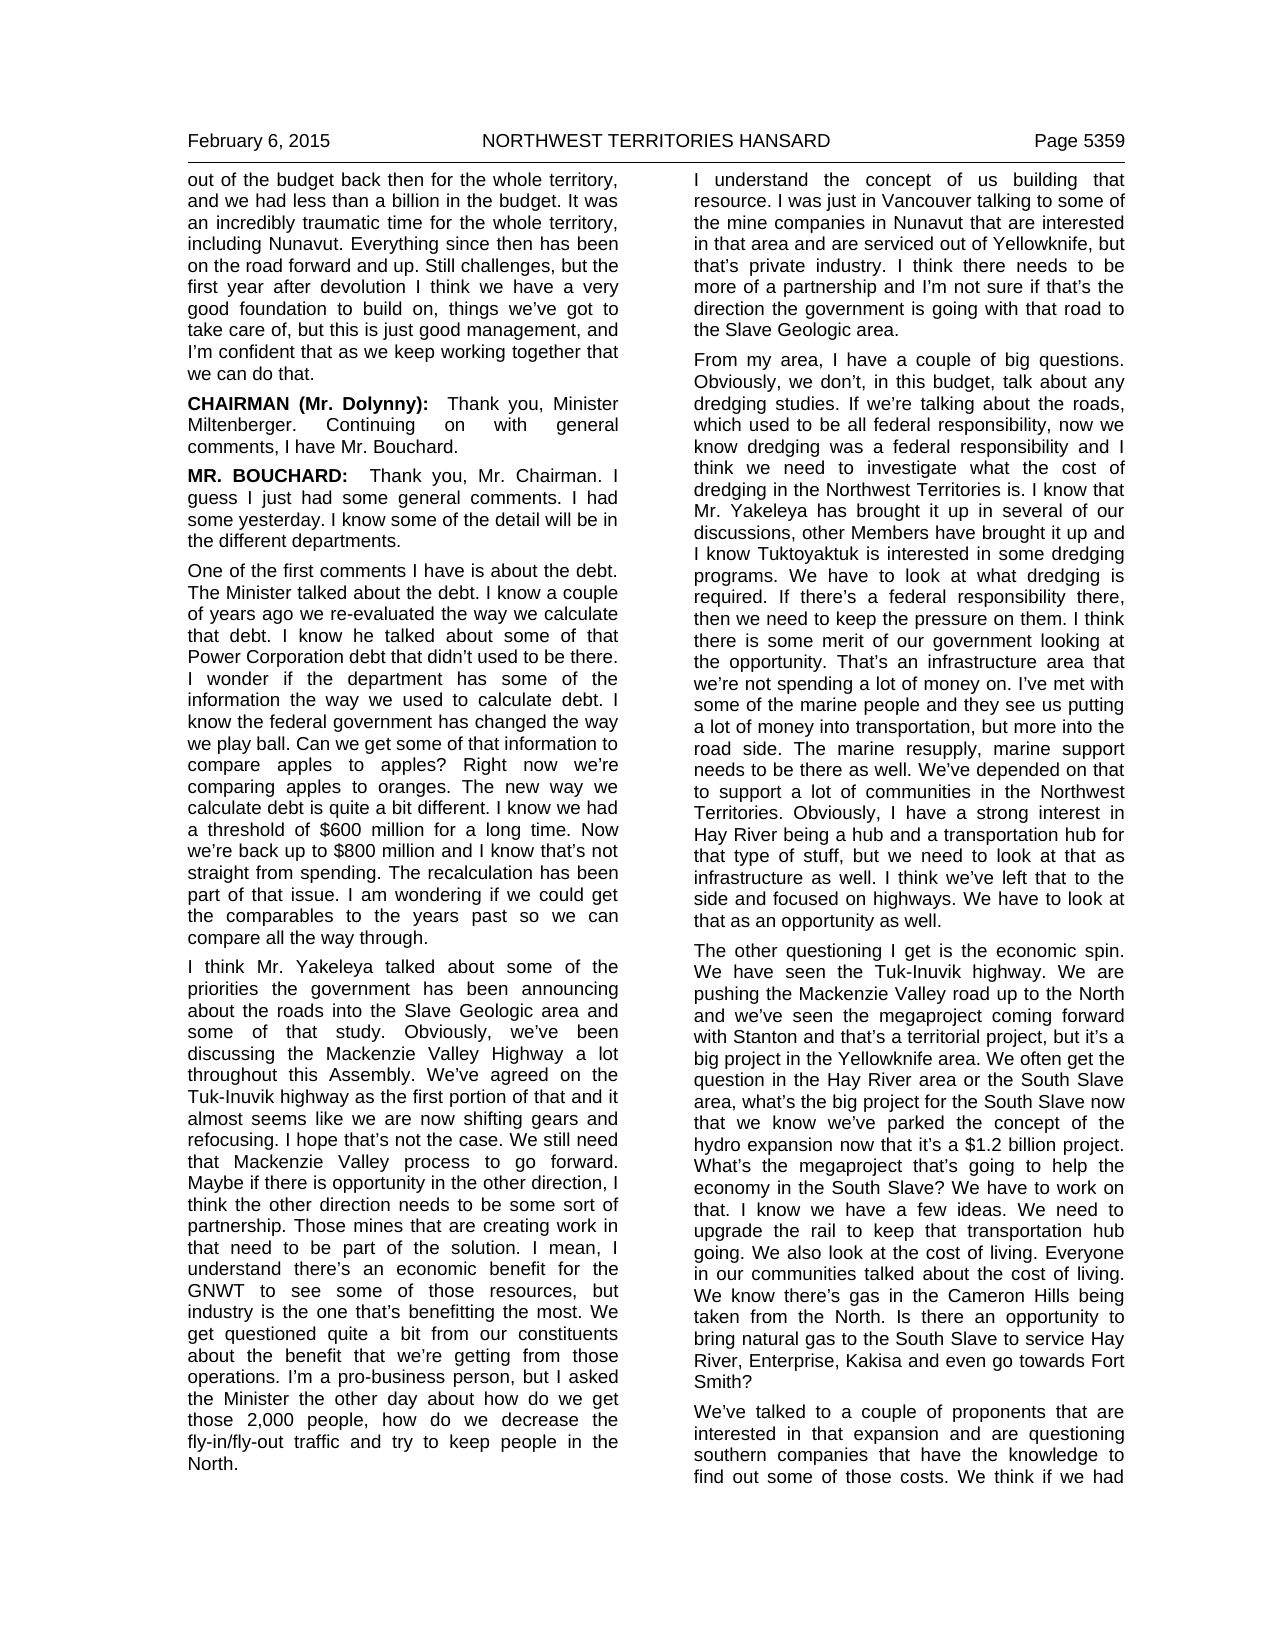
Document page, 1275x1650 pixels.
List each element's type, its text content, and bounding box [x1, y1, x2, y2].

text One of the first comments I have is about the debt. The Minister talked about the debt. I know a couple of years ago we re-evaluated the way we calculate that debt. I know he talked about some of that Power Corporation debt that didn’t used to be there. I wonder if the department has some of the information the way we used to calculate debt. I know the federal government has changed the way we play ball. Can we get some of that information to compare apples to apples? Right now we’re comparing apples to oranges. The new way we calculate debt is quite a bit different. I know we had a threshold of $600 million for a long time. Now we’re back up to $800 million and I know that’s not straight from spending. The recalculation has been part of that issue. I am wondering if we could get the comparables to the years past so we can compare all the way through. [187, 560, 619, 948]
text I think Mr. Yakeleya talked about some of the priorities the government has been announcing about the roads into the Slave Geologic area and some of that study. Obviously, we’ve been discussing the Mackenzie Valley Highway a lot throughout this Assembly. We’ve agreed on the Tuk-Inuvik highway as the first portion of that and it almost seems like we are now shifting gears and refocusing. I hope that’s not the case. We still need that Mackenzie Valley process to go forward. Maybe if there is opportunity in the other direction, I think the other direction needs to be some sort of partnership. Those mines that are creating work in that need to be part of the solution. I mean, I understand there’s an economic benefit for the GNWT to see some of those resources, but industry is the one that’s benefitting the most. We get questioned quite a bit from our constituents about the benefit that we’re getting from those operations. I’m a pro-business person, but I asked the Minister the other day about how do we get those 2,000 people, how do we decrease the fly-in/fly-out traffic and try to keep people in the North. [187, 956, 619, 1474]
text From my area, I have a couple of big questions. Obviously, we don’t, in this budget, talk about any dredging studies. If we’re talking about the roads, which used to be all federal responsibility, now we know dredging was a federal responsibility and I think we need to investigate what the cost of dredging in the Northwest Territories is. I know that Mr. Yakeleya has brought it up in several of our discussions, other Members have brought it up and I know Tuktoyaktuk is interested in some dredging programs. We have to look at what dredging is required. If there’s a federal responsibility there, then we need to keep the pressure on them. I think there is some merit of our government looking at the opportunity. That’s an infrastructure area that we’re not spending a lot of money on. I’ve met with some of the marine people and they see us putting a lot of money into transportation, but more into the road side. The marine resupply, marine support needs to be there as well. We’ve depended on that to support a lot of communities in the Northwest Territories. Obviously, I have a strong interest in Hay River being a hub and a transportation hub for that type of stuff, but we need to look at that as infrastructure as well. I think we’ve left that to the side and focused on highways. We have to look at that as an opportunity as well. [694, 349, 1125, 931]
text MR. BOUCHARD: Thank you, Mr. Chairman. I guess I just had some general comments. I had some yesterday. I know some of the detail will be in the different departments. [187, 465, 619, 552]
text I understand the concept of us building that resource. I was just in Vancouver talking to some of the mine companies in Nunavut that are interested in that area and are serviced out of Yellowknife, but that’s private industry. I think there needs to be more of a partnership and I’m not sure if that’s the direction the government is going with that road to the Slave Geologic area. [694, 168, 1125, 341]
text The other questioning I get is the economic spin. We have seen the Tuk-Inuvik highway. We are pushing the Mackenzie Valley road up to the North and we’ve seen the megaproject coming forward with Stanton and that’s a territorial project, but it’s a big project in the Yellowknife area. We often get the question in the Hay River area or the South Slave area, what’s the big project for the South Slave now that we know we’ve parked the concept of the hydro expansion now that it’s a $1.2 billion project. What’s the megaproject that’s going to help the economy in the South Slave? We have to work on that. I know we have a few ideas. We need to upgrade the rail to keep that transportation hub going. We also look at the cost of living. Everyone in our communities talked about the cost of living. We know there’s gas in the Cameron Hills being taken from the North. Is there an opportunity to bring natural gas to the South Slave to service Hay River, Enterprise, Kakisa and even go towards Fort Smith? [694, 940, 1125, 1392]
text CHAIRMAN (Mr. Dolynny): Thank you, Minister Miltenberger. Continuing on with general comments, I have Mr. Bouchard. [187, 392, 619, 457]
